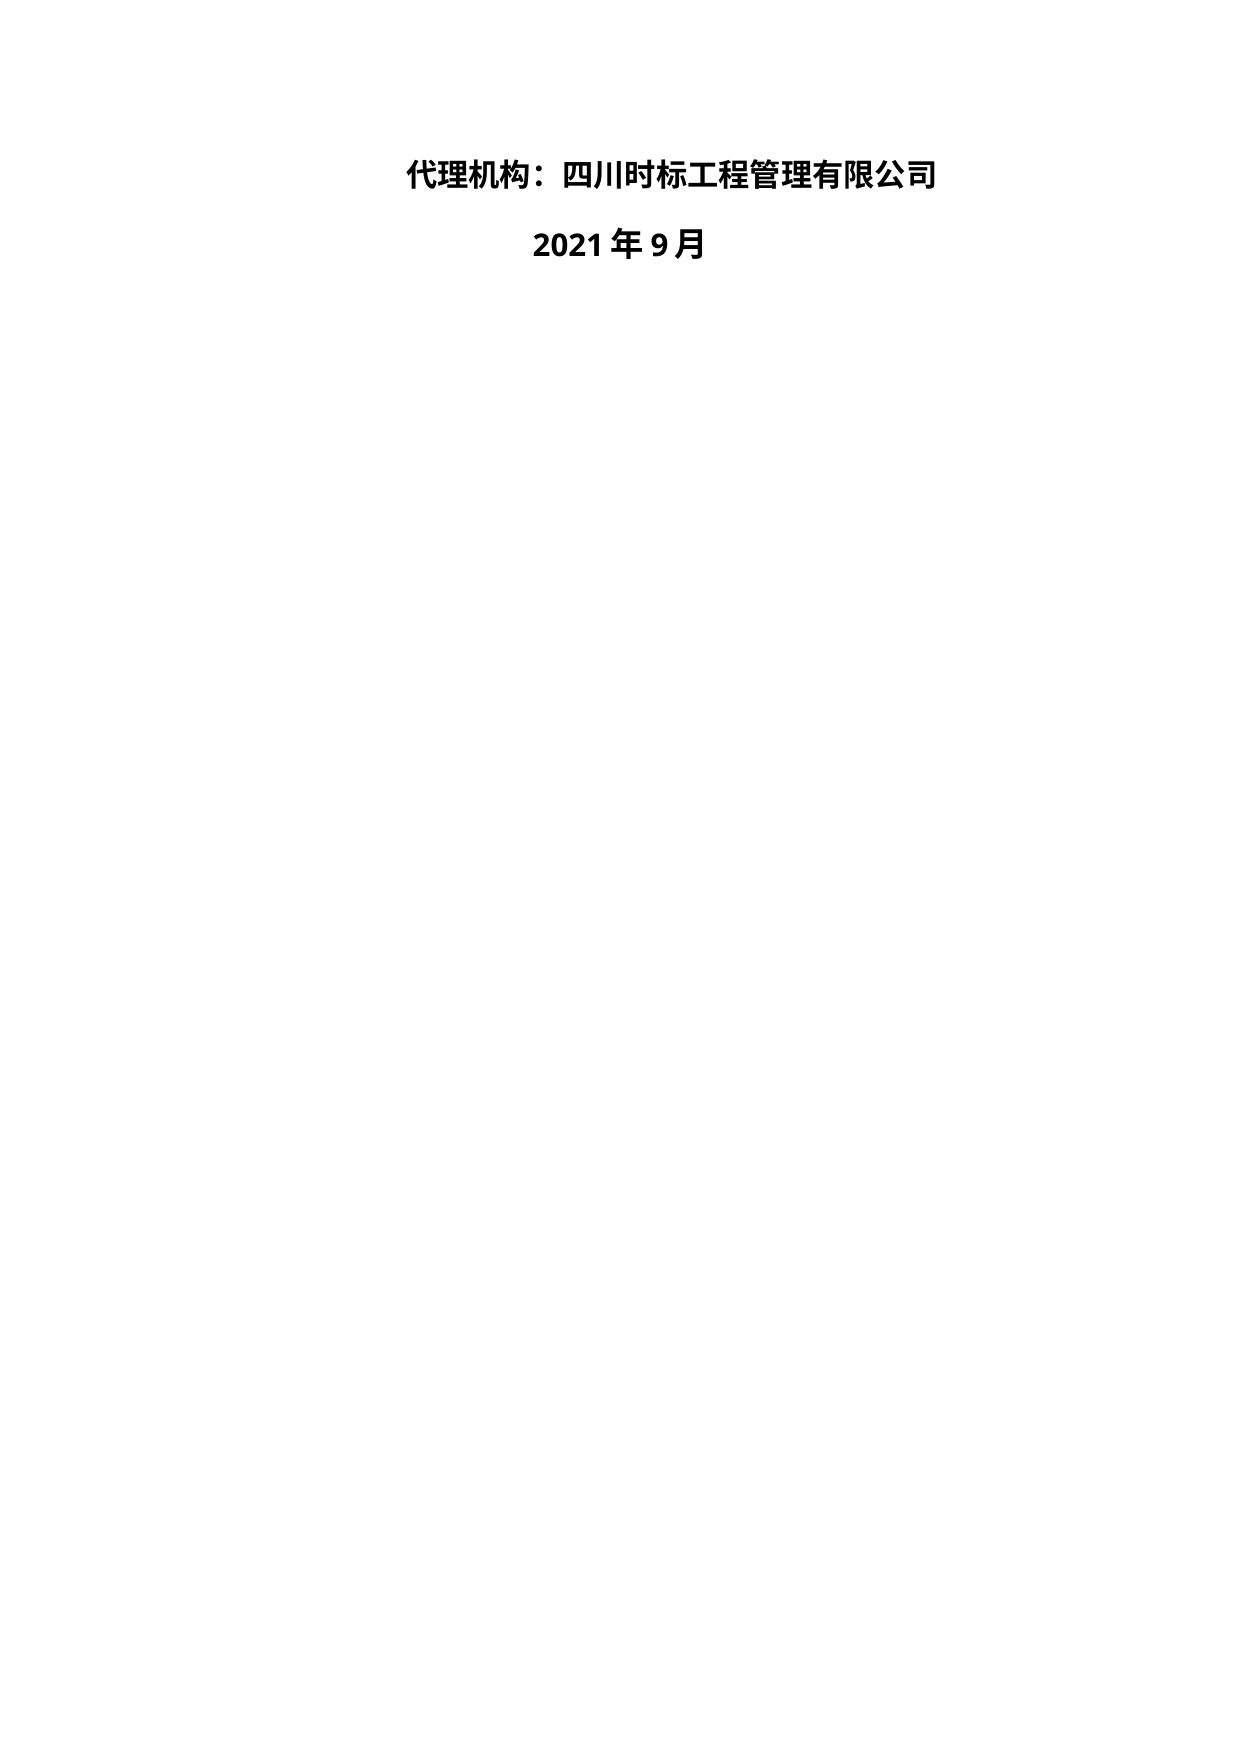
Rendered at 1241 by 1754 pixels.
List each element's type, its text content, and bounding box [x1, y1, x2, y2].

text 2021年9月 [187, 218, 1053, 266]
text 代理机构：四川时标工程管理有限公司 [187, 150, 1053, 195]
